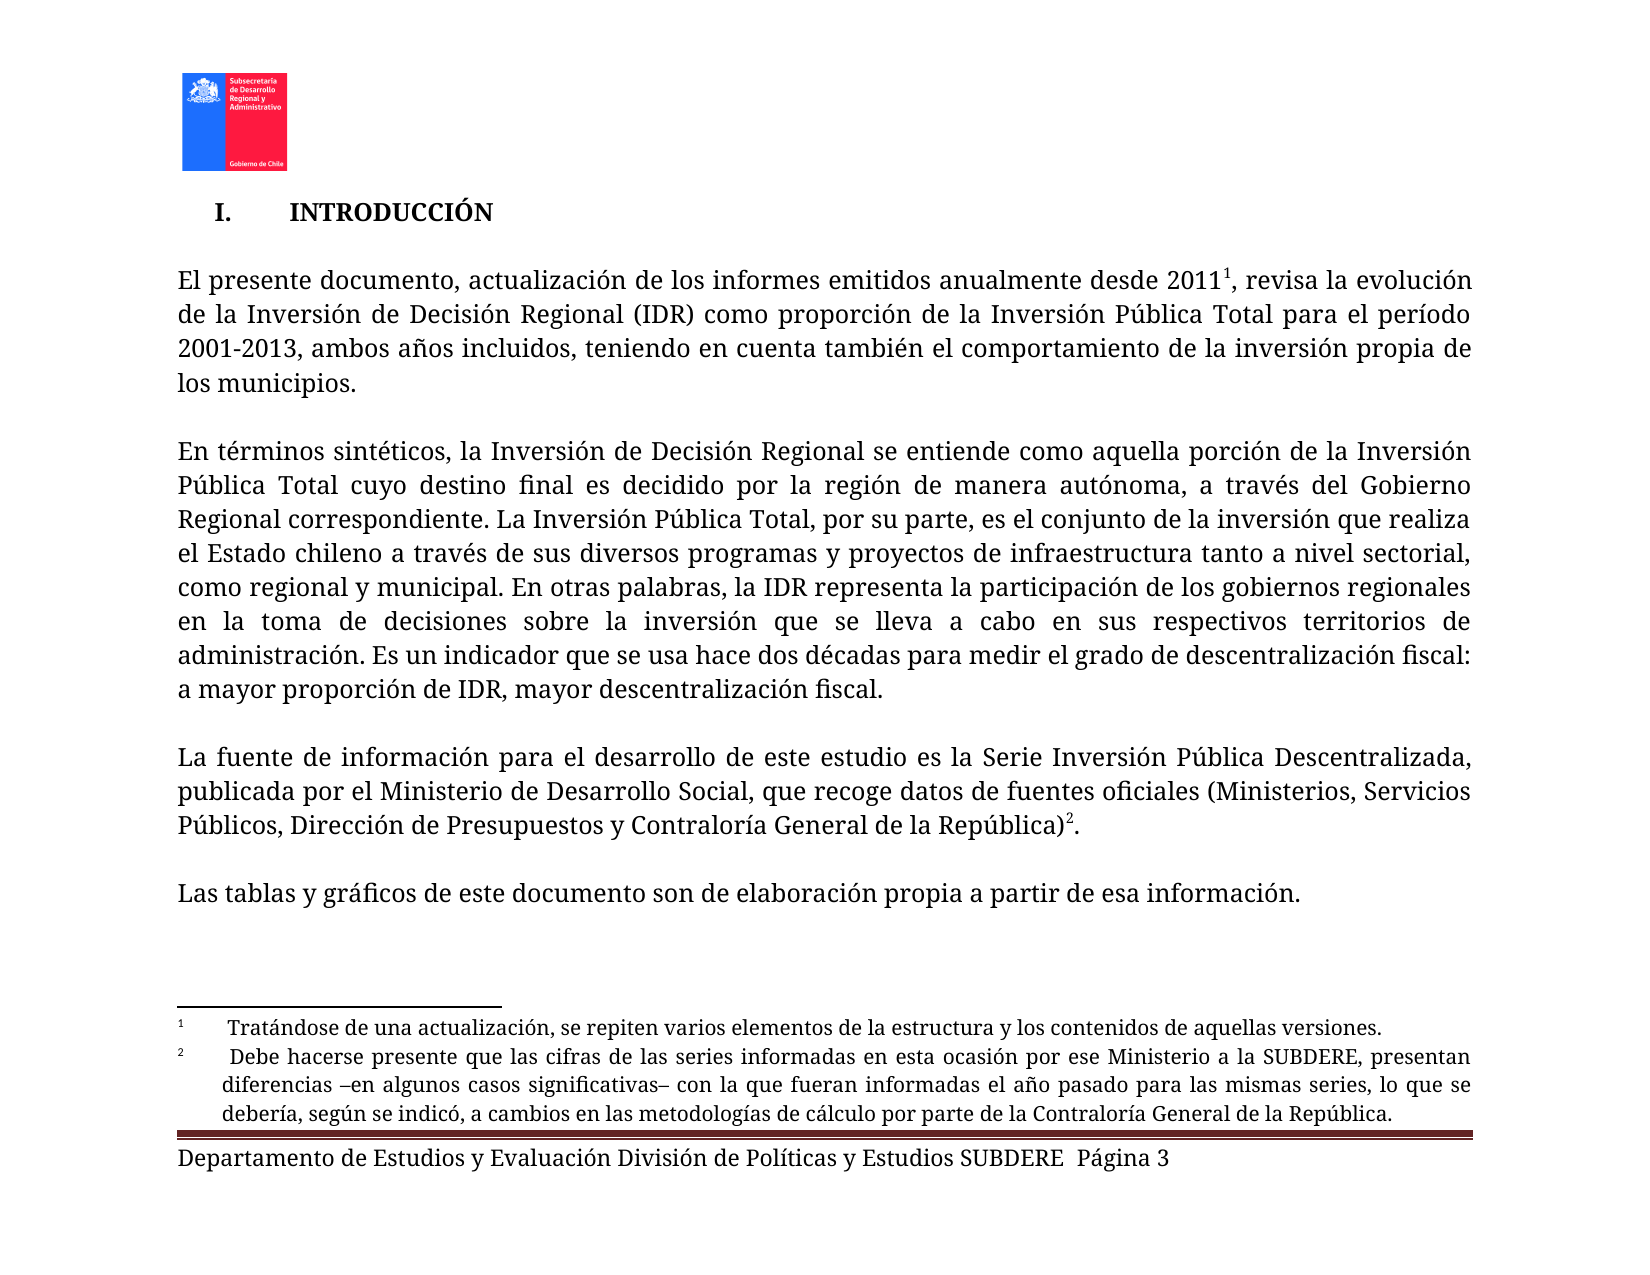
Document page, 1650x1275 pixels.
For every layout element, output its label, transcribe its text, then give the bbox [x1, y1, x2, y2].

text En términos sintéticos, la Inversión de Decisión Regional se entiende como aquella porción de la Inversión Pública Total cuyo destino final es decidido por la región de manera autónoma, a través del Gobierno Regional correspondiente. La Inversión Pública Total, por su parte, es el conjunto de la inversión que realiza el Estado chileno a través de sus diversos programas y proyectos de infraestructura tanto a nivel sectorial, como regional y municipal. En otras palabras, la IDR representa la participación de los gobiernos regionales en la toma de decisiones sobre la inversión que se lleva a cabo en sus respectivos territorios de administración. Es un indicador que se usa hace dos décadas para medir el grado de descentralización fiscal: a mayor proporción de IDR, mayor descentralización fiscal. [177, 433, 1473, 706]
text Las tablas y gráficos de este documento son de elaboración propia a partir de esa información. [177, 876, 1473, 910]
list INTRODUCCIÓN [214, 195, 1473, 229]
picture [182, 73, 288, 171]
text La fuente de información para el desarrollo de este estudio es la Serie Inversión Pública Descentralizada, publicada por el Ministerio de Desarrollo Social, que recoge datos de fuentes oficiales (Ministerios, Servicios Públicos, Dirección de Presupuestos y Contraloría General de la República). [177, 740, 1473, 842]
text El presente documento, actualización de los informes emitidos anualmente desde 2011, revisa la evolución de la Inversión de Decisión Regional (IDR) como proporción de la Inversión Pública Total para el período 2001-2013, ambos años incluidos, teniendo en cuenta también el comportamiento de la inversión propia de los municipios. [177, 263, 1473, 399]
